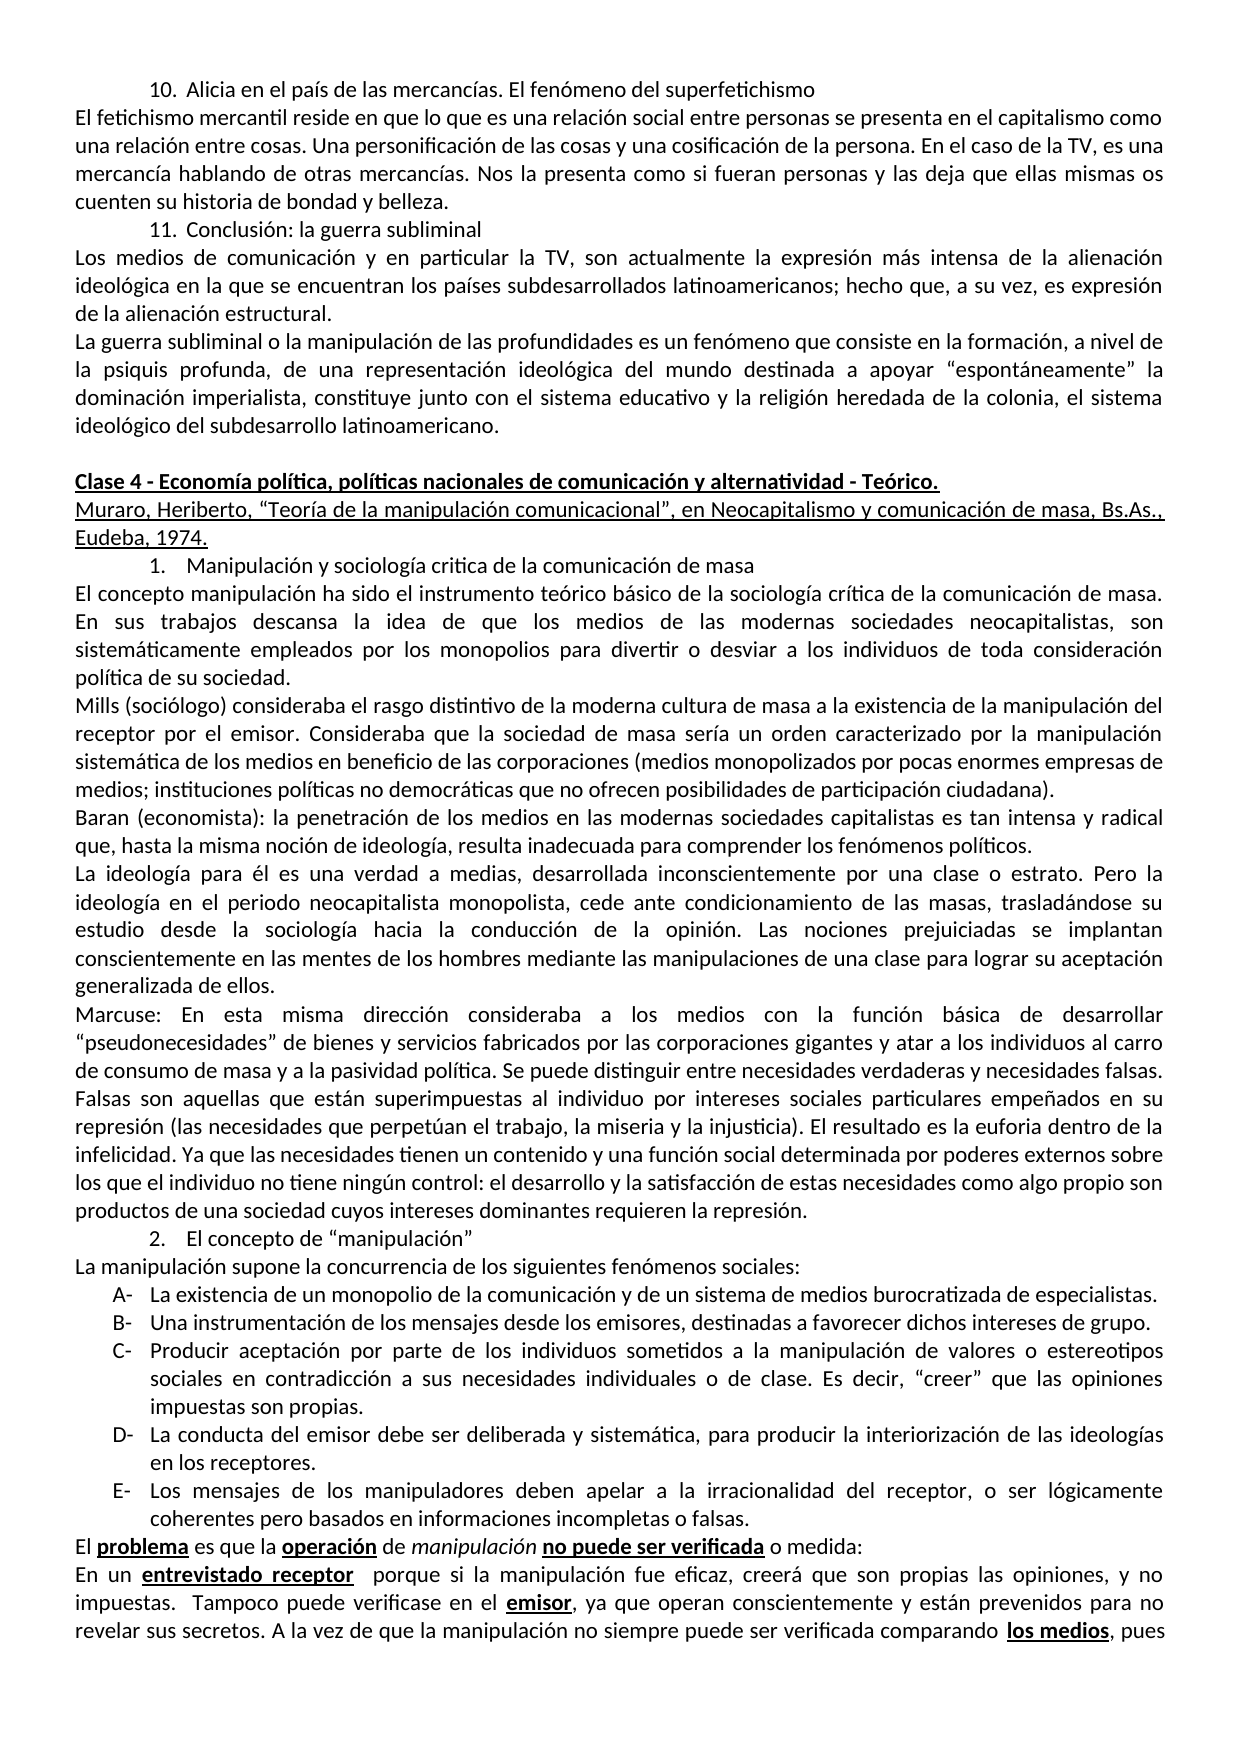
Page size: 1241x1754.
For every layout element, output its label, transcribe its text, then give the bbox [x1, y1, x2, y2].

list Alicia en el país de las mercancías. El fenómeno del superfetichismo [148, 75, 1165, 103]
list La conducta del emisor debe ser deliberada y sistemática, para producir la interiorización de las ideologías en los receptores. [112, 1420, 1165, 1476]
text Baran (economista): la penetración de los medios en las modernas sociedades capitalistas es tan intensa y radical que, hasta la misma noción de ideología, resulta inadecuada para comprender los fenómenos políticos. [75, 803, 1165, 859]
text Muraro, Heriberto, “Teoría de la manipulación comunicacional”, en Neocapitalismo y comunicación de masa, Bs.As., Eudeba, 1974. [75, 521, 1165, 551]
text Los medios de comunicación y en particular la TV, son actualmente la expresión más intensa de la alienación ideológica en la que se encuentran los países subdesarrollados latinoamericanos; hecho que, a su vez, es expresión de la alienación estructural. [75, 243, 1165, 327]
text El concepto manipulación ha sido el instrumento teórico básico de la sociología crítica de la comunicación de masa. En sus trabajos descansa la idea de que los medios de las modernas sociedades neocapitalistas, son sistemáticamente empleados por los monopolios para divertir o desviar a los individuos de toda consideración política de su sociedad. [75, 579, 1165, 691]
text La manipulación supone la concurrencia de los siguientes fenómenos sociales: [75, 1252, 1165, 1280]
list Conclusión: la guerra subliminal [148, 215, 1165, 243]
text Marcuse: En esta misma dirección consideraba a los medios con la función básica de desarrollar “pseudonecesidades” de bienes y servicios fabricados por las corporaciones gigantes y atar a los individuos al carro de consumo de masa y a la pasividad política. Se puede distinguir entre necesidades verdaderas y necesidades falsas. Falsas son aquellas que están superimpuestas al individuo por intereses sociales particulares empeñados en su represión (las necesidades que perpetúan el trabajo, la miseria y la injusticia). El resultado es la euforia dentro de la infelicidad. Ya que las necesidades tienen un contenido y una función social determinada por poderes externos sobre los que el individuo no tiene ningún control: el desarrollo y la satisfacción de estas necesidades como algo propio son productos de una sociedad cuyos intereses dominantes requieren la represión. [75, 1000, 1165, 1224]
text Muraro, Heriberto, “Teoría de la manipulación comunicacional”, en Neocapitalismo y comunicación de masa, Bs.As., Eudeba, 1974. [75, 495, 1165, 519]
list Manipulación y sociología critica de la comunicación de masa [148, 551, 1165, 579]
list La existencia de un monopolio de la comunicación y de un sistema de medios burocratizada de especialistas. [112, 1280, 1165, 1308]
list Producir aceptación por parte de los individuos sometidos a la manipulación de valores o estereotipos sociales en contradicción a sus necesidades individuales o de clase. Es decir, “creer” que las opiniones impuestas son propias. [112, 1336, 1165, 1420]
text Clase 4 - Economía política, políticas nacionales de comunicación y alternatividad - Teórico. [75, 467, 1165, 495]
text El fetichismo mercantil reside en que lo que es una relación social entre personas se presenta en el capitalismo como una relación entre cosas. Una personificación de las cosas y una cosificación de la persona. En el caso de la TV, es una mercancía hablando de otras mercancías. Nos la presenta como si fueran personas y las deja que ellas mismas os cuenten su historia de bondad y belleza. [75, 103, 1165, 215]
list El concepto de “manipulación” [148, 1224, 1165, 1252]
text La guerra subliminal o la manipulación de las profundidades es un fenómeno que consiste en la formación, a nivel de la psiquis profunda, de una representación ideológica del mundo destinada a apoyar “espontáneamente” la dominación imperialista, constituye junto con el sistema educativo y la religión heredada de la colonia, el sistema ideológico del subdesarrollo latinoamericano. [75, 327, 1165, 439]
list Una instrumentación de los mensajes desde los emisores, destinadas a favorecer dichos intereses de grupo. [112, 1308, 1165, 1336]
text Mills (sociólogo) consideraba el rasgo distintivo de la moderna cultura de masa a la existencia de la manipulación del receptor por el emisor. Consideraba que la sociedad de masa sería un orden caracterizado por la manipulación sistemática de los medios en beneficio de las corporaciones (medios monopolizados por pocas enormes empresas de medios; instituciones políticas no democráticas que no ofrecen posibilidades de participación ciudadana). [75, 691, 1165, 803]
list Los mensajes de los manipuladores deben apelar a la irracionalidad del receptor, o ser lógicamente coherentes pero basados en informaciones incompletas o falsas. [112, 1476, 1165, 1532]
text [75, 1560, 1165, 1644]
text La ideología para él es una verdad a medias, desarrollada inconscientemente por una clase o estrato. Pero la ideología en el periodo neocapitalista monopolista, cede ante condicionamiento de las masas, trasladándose su estudio desde la sociología hacia la conducción de la opinión. Las nociones prejuiciadas se implantan conscientemente en las mentes de los hombres mediante las manipulaciones de una clase para lograr su aceptación generalizada de ellos. [75, 859, 1165, 1000]
text El problema es que la operación de manipulación no puede ser verificada o medida: [75, 1532, 1165, 1560]
